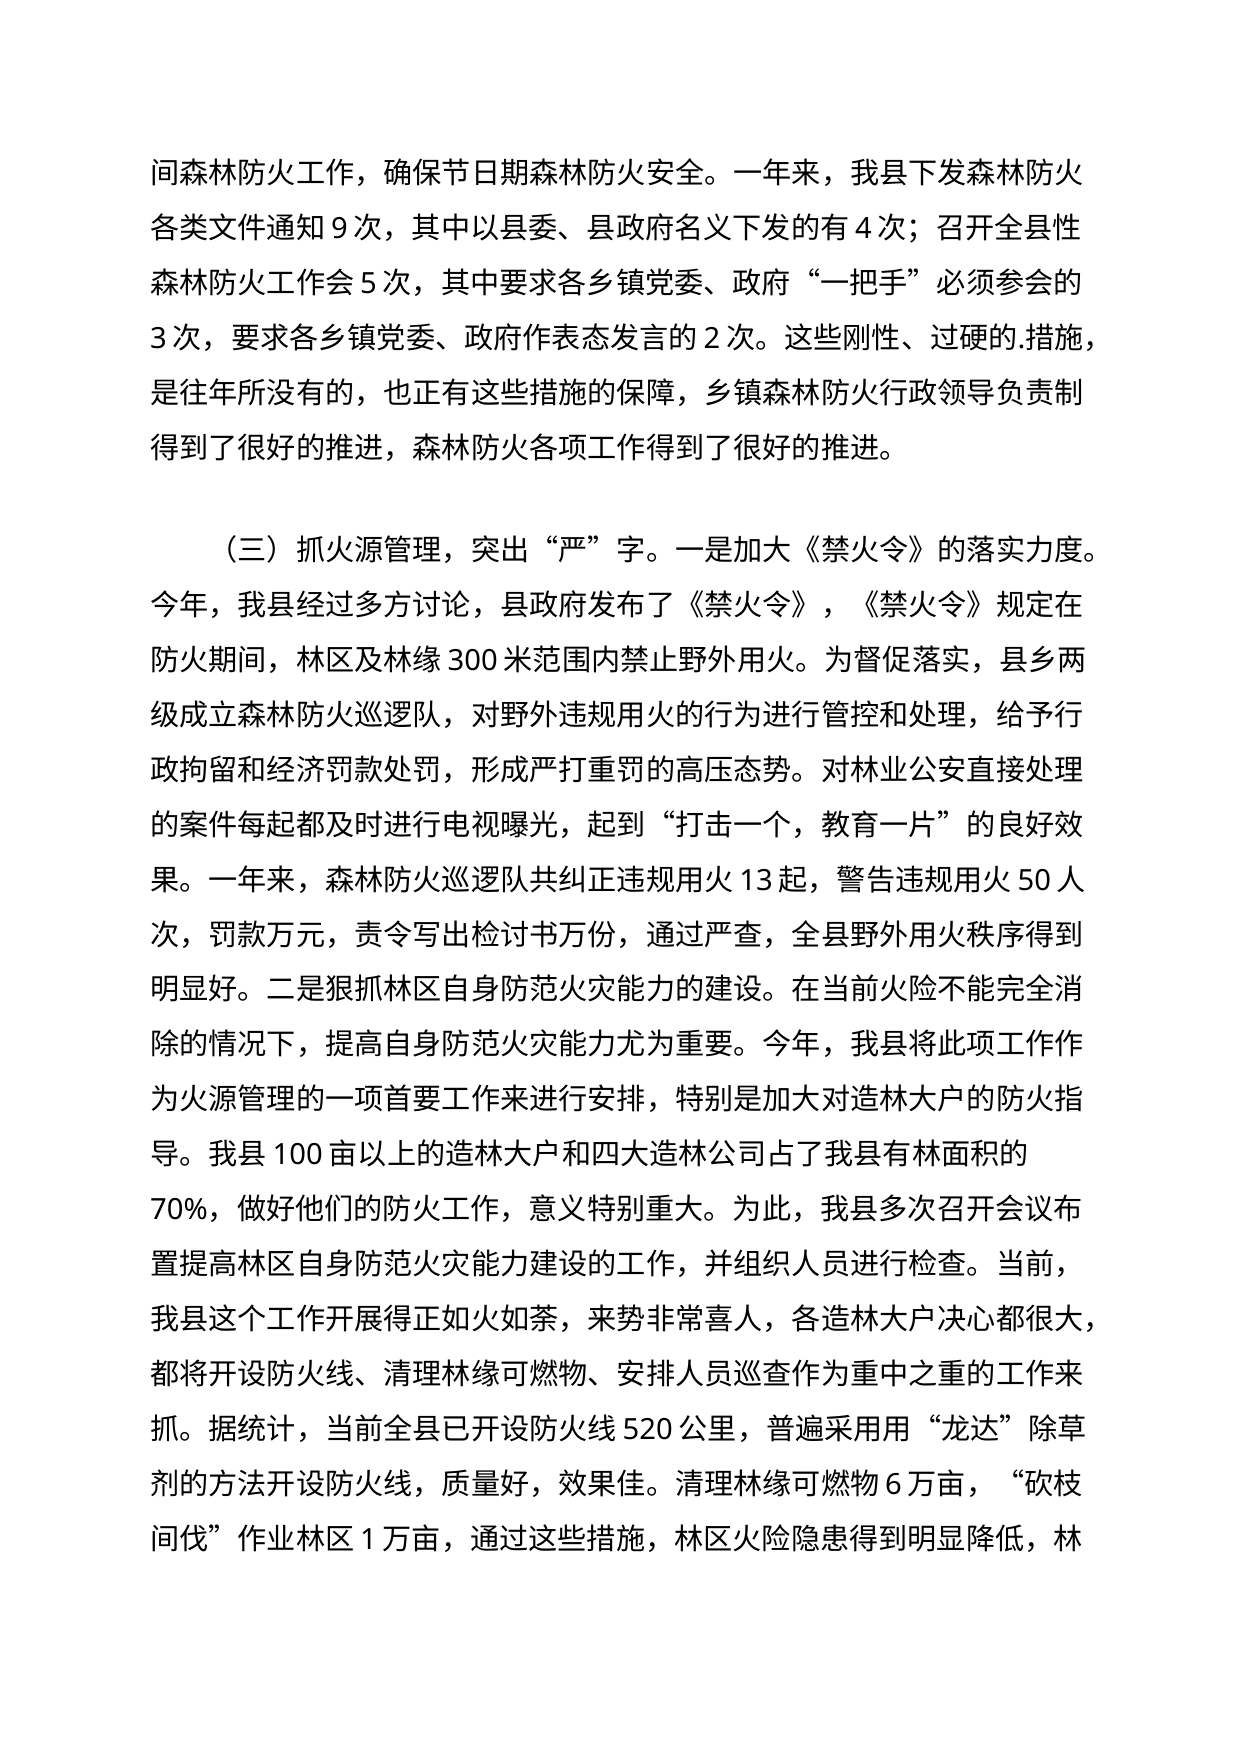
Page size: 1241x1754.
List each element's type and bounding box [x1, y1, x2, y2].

text [150, 150, 1090, 467]
text [150, 527, 1090, 1558]
